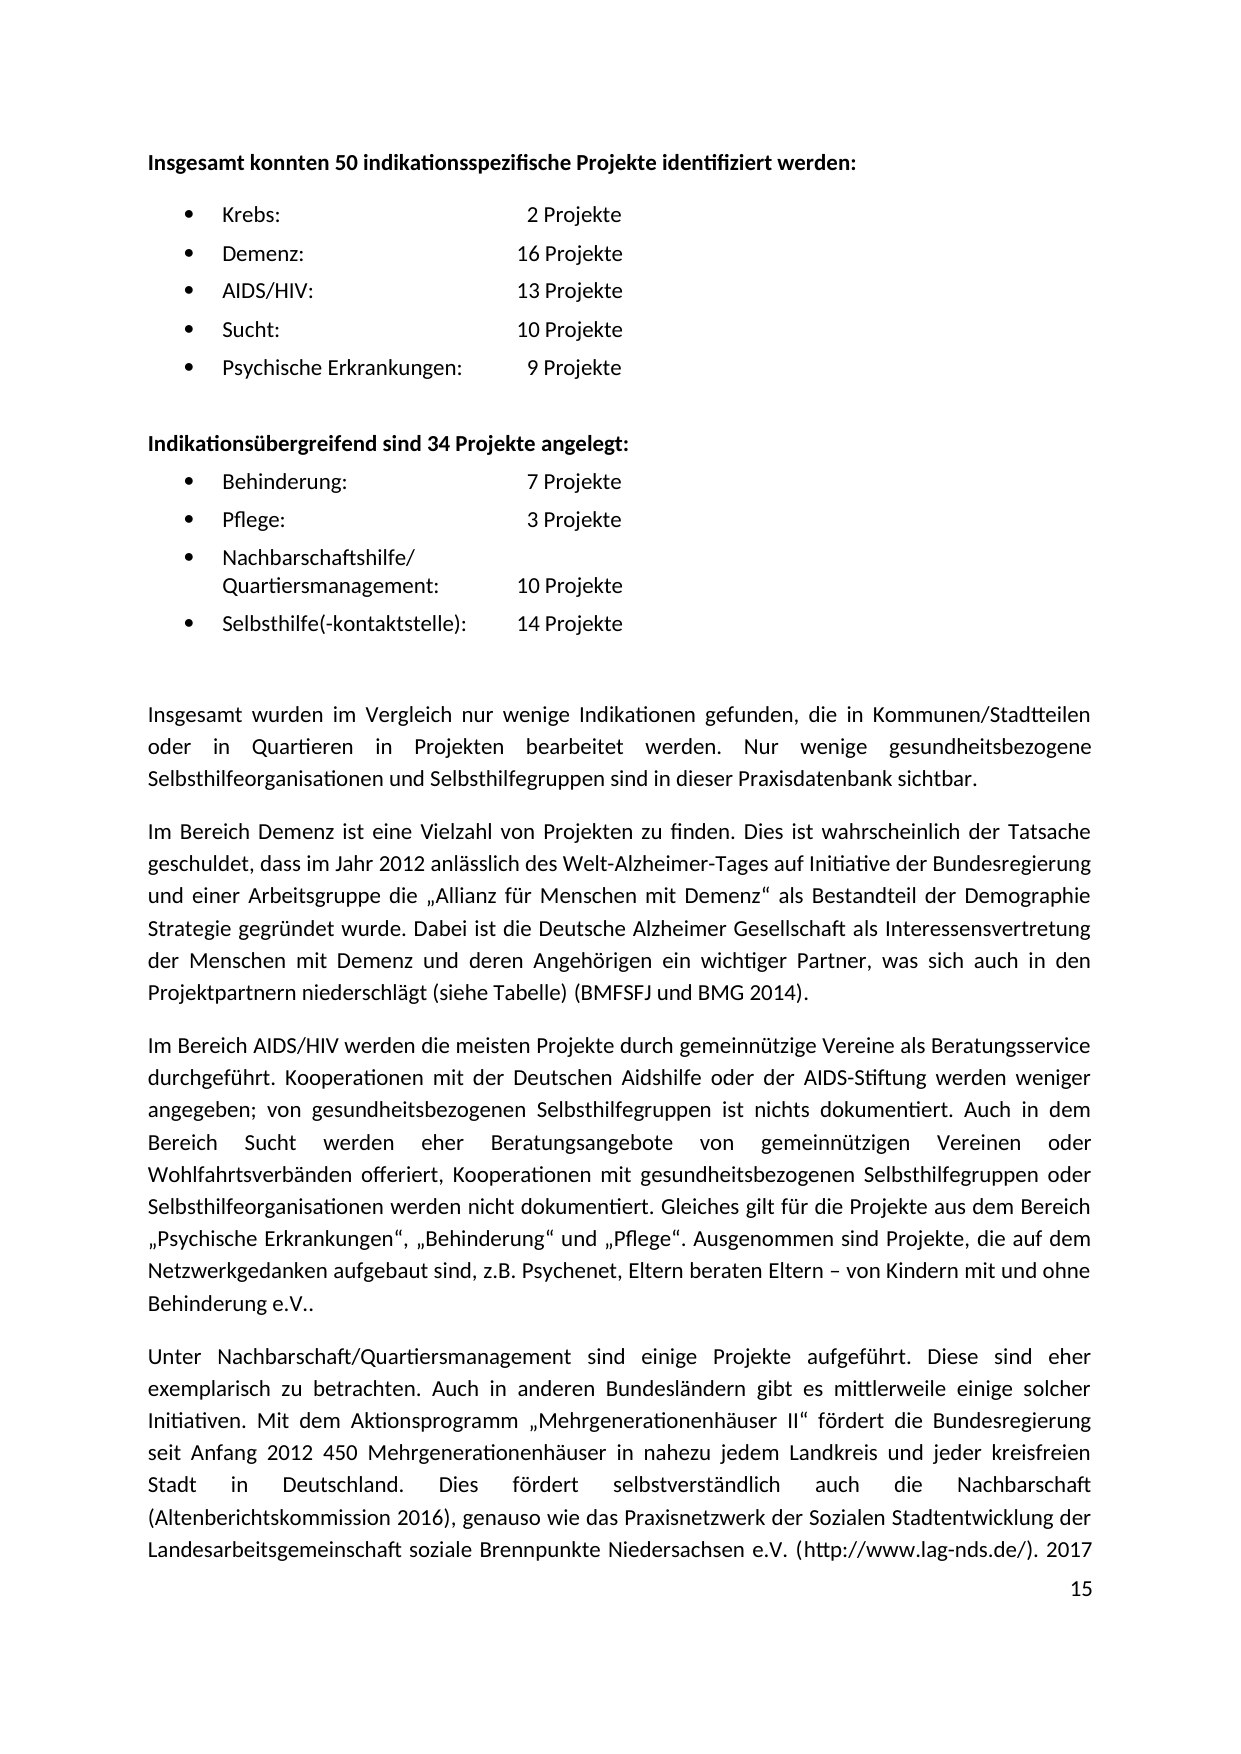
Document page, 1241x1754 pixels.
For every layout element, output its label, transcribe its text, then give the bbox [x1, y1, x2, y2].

text Im Bereich Demenz ist eine Vielzahl von Projekten zu finden. Dies ist wahrscheinlich der Tatsache geschuldet, dass im Jahr 2012 anlässlich des Welt-Alzheimer-Tages auf Initiative der Bundesregierung und einer Arbeitsgruppe die „Allianz für Menschen mit Demenz“ als Bestandteil der Demographie Strategie gegründet wurde. Dabei ist die Deutsche Alzheimer Gesellschaft als Interessensvertretung der Menschen mit Demenz und deren Angehörigen ein wichtiger Partner, was sich auch in den Projektpartnern niederschlägt (siehe Tabelle) (BMFSFJ und BMG 2014). [148, 817, 1093, 1006]
list Nachbarschaftshilfe/ Quartiersmanagement: 10 Projekte [185, 543, 1093, 599]
text Indikationsübergreifend sind 34 Projekte angelegt: [148, 429, 1093, 457]
list Behinderung: 7 Projekte [185, 467, 1093, 495]
text Insgesamt wurden im Vergleich nur wenige Indikationen gefunden, die in Kommunen/Stadtteilen oder in Quartieren in Projekten bearbeitet werden. Nur wenige gesundheitsbezogene Selbsthilfeorganisationen und Selbsthilfegruppen sind in dieser Praxisdatenbank sichtbar. [148, 700, 1093, 792]
list Selbsthilfe(-kontaktstelle): 14 Projekte [185, 609, 1093, 637]
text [148, 1342, 1093, 1563]
list Psychische Erkrankungen: 9 Projekte [185, 353, 1093, 381]
list Demenz: 16 Projekte [185, 239, 1093, 267]
list Krebs: 2 Projekte [185, 201, 1093, 229]
list Pflege: 3 Projekte [185, 505, 1093, 533]
text Im Bereich AIDS/HIV werden die meisten Projekte durch gemeinnützige Vereine als Beratungsservice durchgeführt. Kooperationen mit der Deutschen Aidshilfe oder der AIDS-Stiftung werden weniger angegeben; von gesundheitsbezogenen Selbsthilfegruppen ist nichts dokumentiert. Auch in dem Bereich Sucht werden eher Beratungsangebote von gemeinnützigen Vereinen oder Wohlfahrtsverbänden offeriert, Kooperationen mit gesundheitsbezogenen Selbsthilfegruppen oder Selbsthilfeorganisationen werden nicht dokumentiert. Gleiches gilt für die Projekte aus dem Bereich „Psychische Erkrankungen“, „Behinderung“ und „Pflege“. Ausgenommen sind Projekte, die auf dem Netzwerkgedanken aufgebaut sind, z.B. Psychenet, Eltern beraten Eltern – von Kindern mit und ohne Behinderung e.V.. [148, 1031, 1093, 1317]
list Sucht: 10 Projekte [185, 315, 1093, 343]
text Insgesamt konnten 50 indikationsspezifische Projekte identifiziert werden: [148, 148, 1093, 176]
list AIDS/HIV: 13 Projekte [185, 277, 1093, 305]
